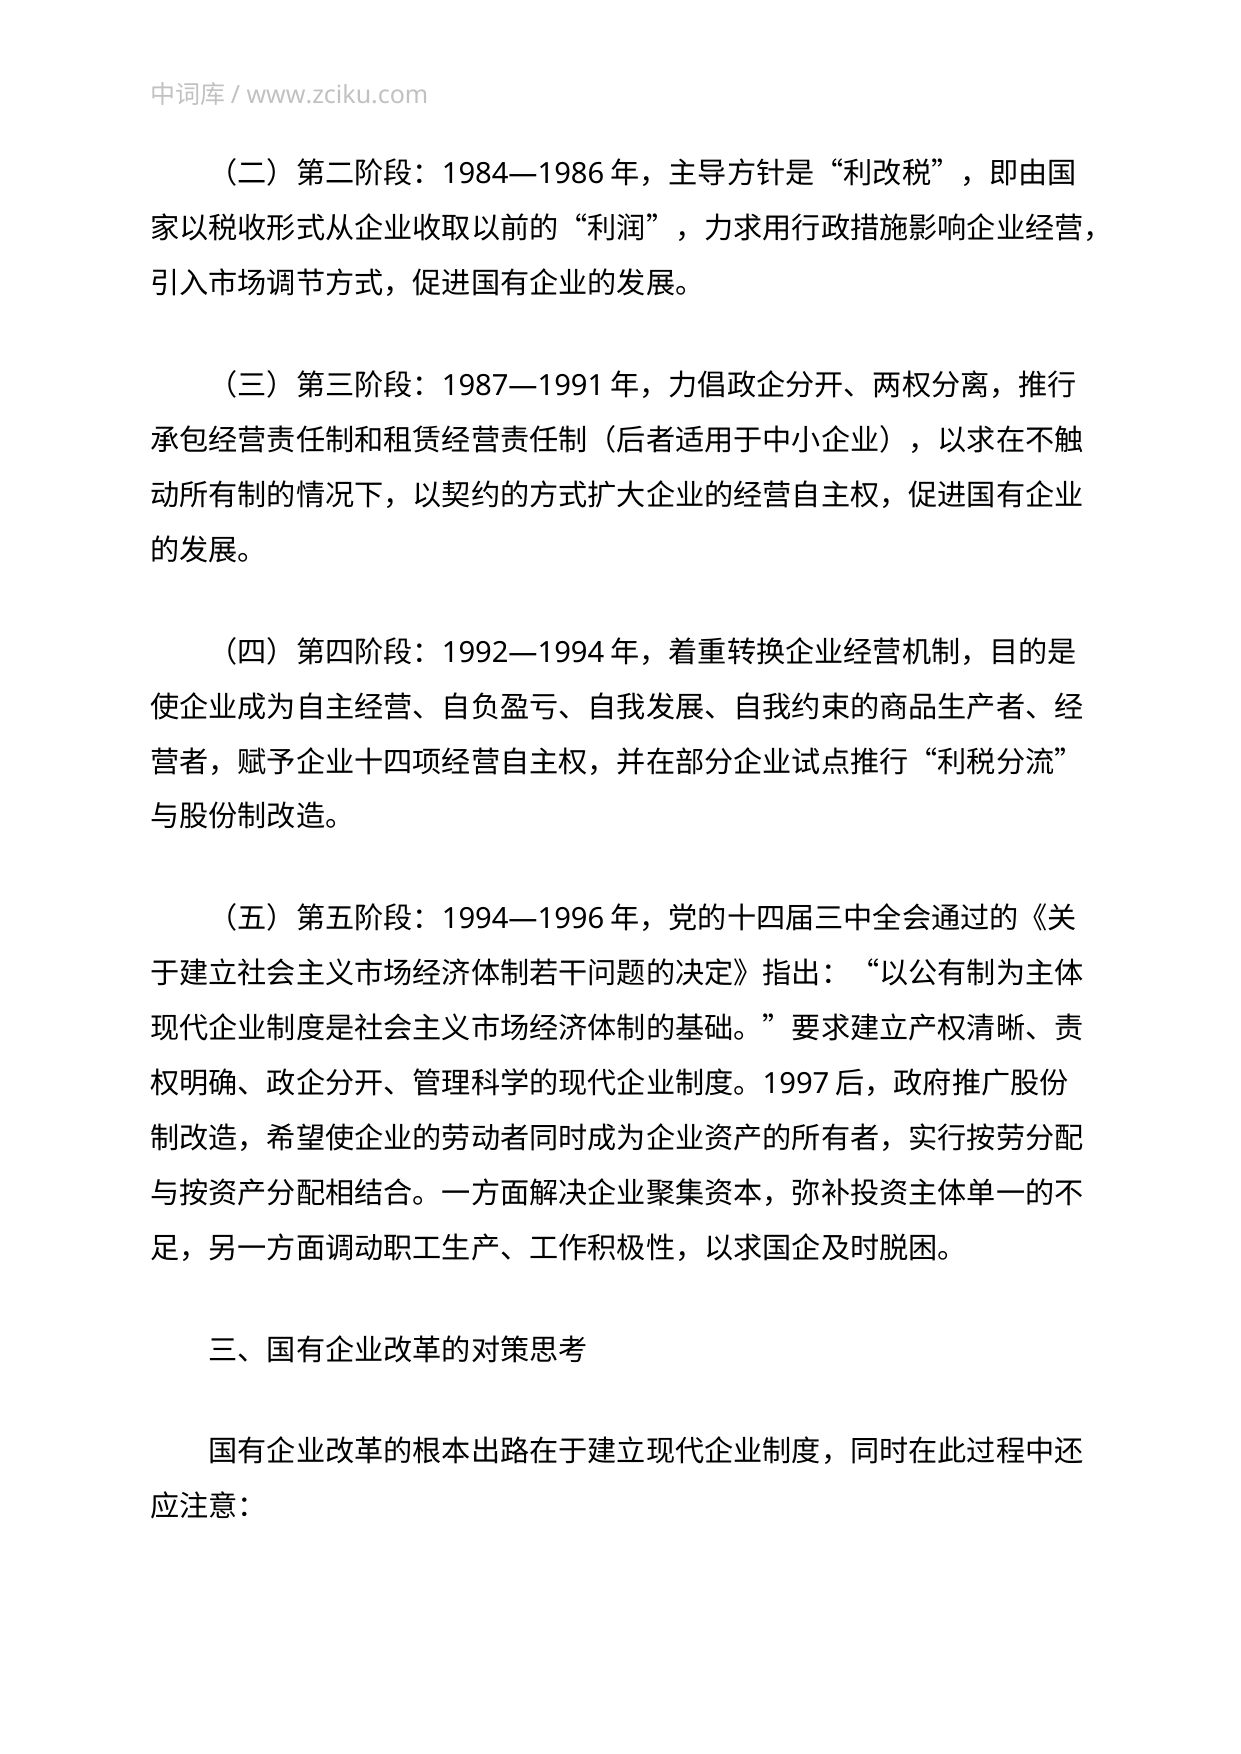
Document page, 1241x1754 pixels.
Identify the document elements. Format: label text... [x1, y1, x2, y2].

text （五）第五阶段：1994—1996年，党的十四届三中全会通过的《关于建立社会主义市场经济体制若干问题的决定》指出：“以公有制为主体现代企业制度是社会主义市场经济体制的基础。”要求建立产权清晰、责权明确、政企分开、管理科学的现代企业制度。1997后，政府推广股份制改造，希望使企业的劳动者同时成为企业资产的所有者，实行按劳分配与按资产分配相结合。一方面解决企业聚集资本，弥补投资主体单一的不足，另一方面调动职工生产、工作积极性，以求国企及时脱困。 [150, 895, 1090, 1267]
text （三）第三阶段：1987—1991年，力倡政企分开、两权分离，推行承包经营责任制和租赁经营责任制（后者适用于中小企业），以求在不触动所有制的情况下，以契约的方式扩大企业的经营自主权，促进国有企业的发展。 [150, 362, 1090, 569]
text （二）第二阶段：1984—1986年，主导方针是“利改税”，即由国家以税收形式从企业收取以前的“利润”，力求用行政措施影响企业经营，引入市场调节方式，促进国有企业的发展。 [150, 150, 1090, 302]
text 三、国有企业改革的对策思考 [150, 1326, 1090, 1368]
text （四）第四阶段：1992—1994年，着重转换企业经营机制，目的是使企业成为自主经营、自负盈亏、自我发展、自我约束的商品生产者、经营者，赋予企业十四项经营自主权，并在部分企业试点推行“利税分流”与股份制改造。 [150, 628, 1090, 835]
text 国有企业改革的根本出路在于建立现代企业制度，同时在此过程中还应注意： [150, 1428, 1090, 1525]
